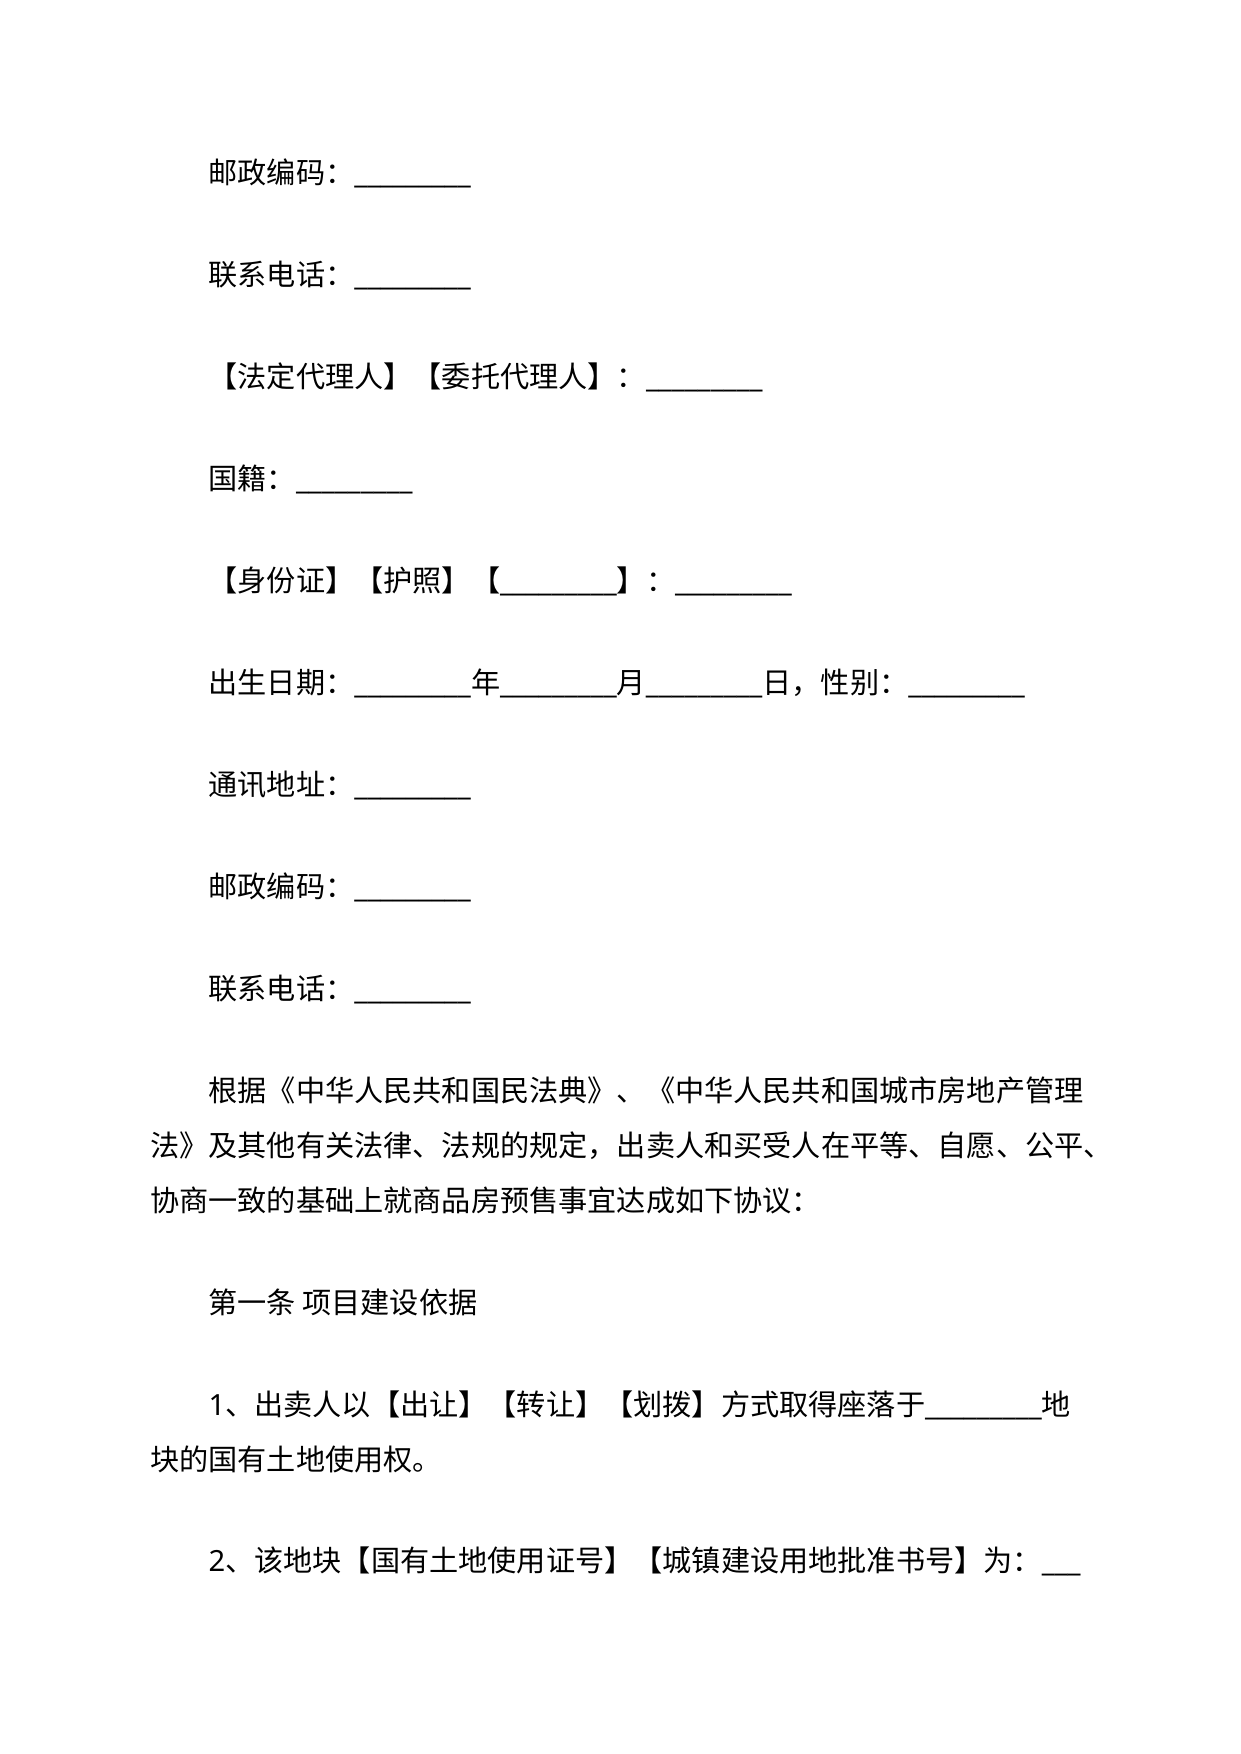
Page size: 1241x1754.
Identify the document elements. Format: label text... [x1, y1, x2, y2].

text 国籍：_________ [150, 456, 1090, 498]
text 邮政编码：_________ [150, 864, 1090, 906]
text 通讯地址：_________ [150, 762, 1090, 804]
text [150, 1538, 1090, 1580]
text 【法定代理人】【委托代理人】：_________ [150, 354, 1090, 396]
text 联系电话：_________ [150, 252, 1090, 294]
text 联系电话：_________ [150, 966, 1090, 1008]
text 邮政编码：_________ [150, 150, 1090, 192]
text 根据《中华人民共和国民法典》、《中华人民共和国城市房地产管理法》及其他有关法律、法规的规定，出卖人和买受人在平等、自愿、公平、协商一致的基础上就商品房预售事宜达成如下协议： [150, 1068, 1090, 1220]
text 出生日期：_________年_________月_________日，性别：_________ [150, 660, 1090, 702]
text 【身份证】【护照】【_________】：_________ [150, 558, 1090, 600]
text 1、出卖人以【出让】【转让】【划拨】方式取得座落于_________地块的国有土地使用权。 [150, 1381, 1090, 1478]
text 第一条 项目建设依据 [150, 1279, 1090, 1322]
